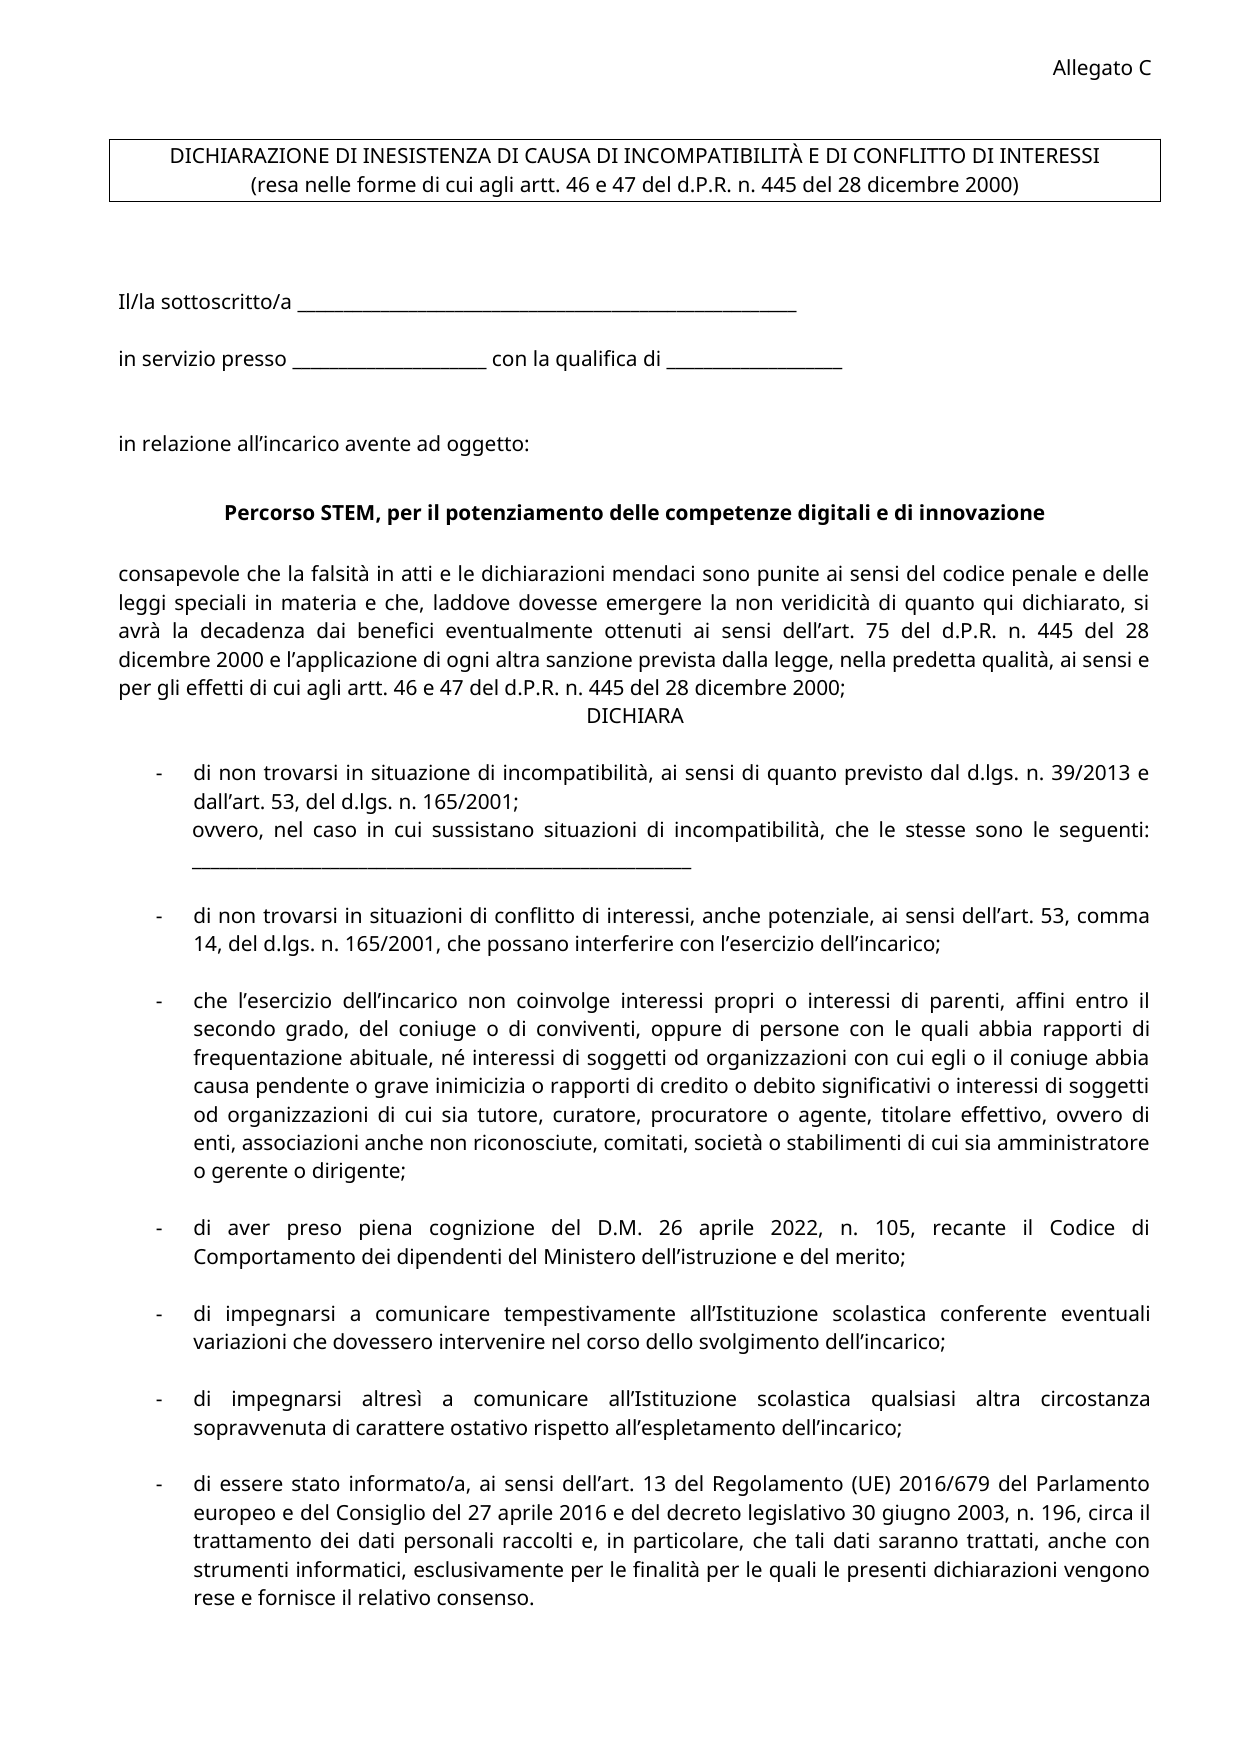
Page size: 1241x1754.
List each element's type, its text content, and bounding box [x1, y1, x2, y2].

text Allegato C [118, 53, 1152, 82]
text DICHIARA [118, 702, 1152, 730]
text (resa nelle forme di cui agli artt. 46 e 47 del d.P.R. n. 445 del 28 dicembre 2000) [110, 167, 1160, 201]
list di non trovarsi in situazione di incompatibilità, ai sensi di quanto previsto dal d.lgs. n. 39/2013 e dall’art. 53, del d.lgs. n. 165/2001; [156, 758, 1152, 815]
list di essere stato informato/a, ai sensi dell’art. 13 del Regolamento (UE) 2016/679 del Parlamento europeo e del Consiglio del 27 aprile 2016 e del decreto legislativo 30 giugno 2003, n. 196, circa il trattamento dei dati personali raccolti e, in particolare, che tali dati saranno trattati, anche con strumenti informatici, esclusivamente per le finalità per le quali le presenti dichiarazioni vengono rese e fornisce il relativo consenso. [156, 1469, 1152, 1612]
text DICHIARAZIONE DI INESISTENZA DI CAUSA DI INCOMPATIBILITÀ E DI CONFLITTO DI INTERESSI [110, 140, 1160, 167]
list che l’esercizio dell’incarico non coinvolge interessi propri o interessi di parenti, affini entro il secondo grado, del coniuge o di conviventi, oppure di persone con le quali abbia rapporti di frequentazione abituale, né interessi di soggetti od organizzazioni con cui egli o il coniuge abbia causa pendente o grave inimicizia o rapporti di credito o debito significativi o interessi di soggetti od organizzazioni di cui sia tutore, curatore, procuratore o agente, titolare effettivo, ovvero di enti, associazioni anche non riconosciute, comitati, società o stabilimenti di cui sia amministratore o gerente o dirigente; [156, 986, 1152, 1185]
list di non trovarsi in situazioni di conflitto di interessi, anche potenziale, ai sensi dell’art. 53, comma 14, del d.lgs. n. 165/2001, che possano interferire con l’esercizio dell’incarico; [156, 901, 1152, 958]
text in servizio presso _____________________ con la qualifica di ___________________ [118, 344, 1152, 372]
text ovvero, nel caso in cui sussistano situazioni di incompatibilità, che le stesse sono le seguenti: ______________________________________________________ [192, 815, 1152, 872]
list di impegnarsi altresì a comunicare all’Istituzione scolastica qualsiasi altra circostanza sopravvenuta di carattere ostativo rispetto all’espletamento dell’incarico; [156, 1384, 1152, 1441]
text consapevole che la falsità in atti e le dichiarazioni mendaci sono punite ai sensi del codice penale e delle leggi speciali in materia e che, laddove dovesse emergere la non veridicità di quanto qui dichiarato, si avrà la decadenza dai benefici eventualmente ottenuti ai sensi dell’art. 75 del d.P.R. n. 445 del 28 dicembre 2000 e l’applicazione di ogni altra sanzione prevista dalla legge, nella predetta qualità, ai sensi e per gli effetti di cui agli artt. 46 e 47 del d.P.R. n. 445 del 28 dicembre 2000; [118, 559, 1152, 702]
list di impegnarsi a comunicare tempestivamente all’Istituzione scolastica conferente eventuali variazioni che dovessero intervenire nel corso dello svolgimento dell’incarico; [156, 1299, 1152, 1356]
list di aver preso piena cognizione del D.M. 26 aprile 2022, n. 105, recante il Codice di Comportamento dei dipendenti del Ministero dell’istruzione e del merito; [156, 1213, 1152, 1270]
text Il/la sottoscritto/a ______________________________________________________ [118, 287, 1152, 315]
text in relazione all’incarico avente ad oggetto: [118, 429, 1152, 457]
text Percorso STEM, per il potenziamento delle competenze digitali e di innovazione [118, 498, 1152, 527]
